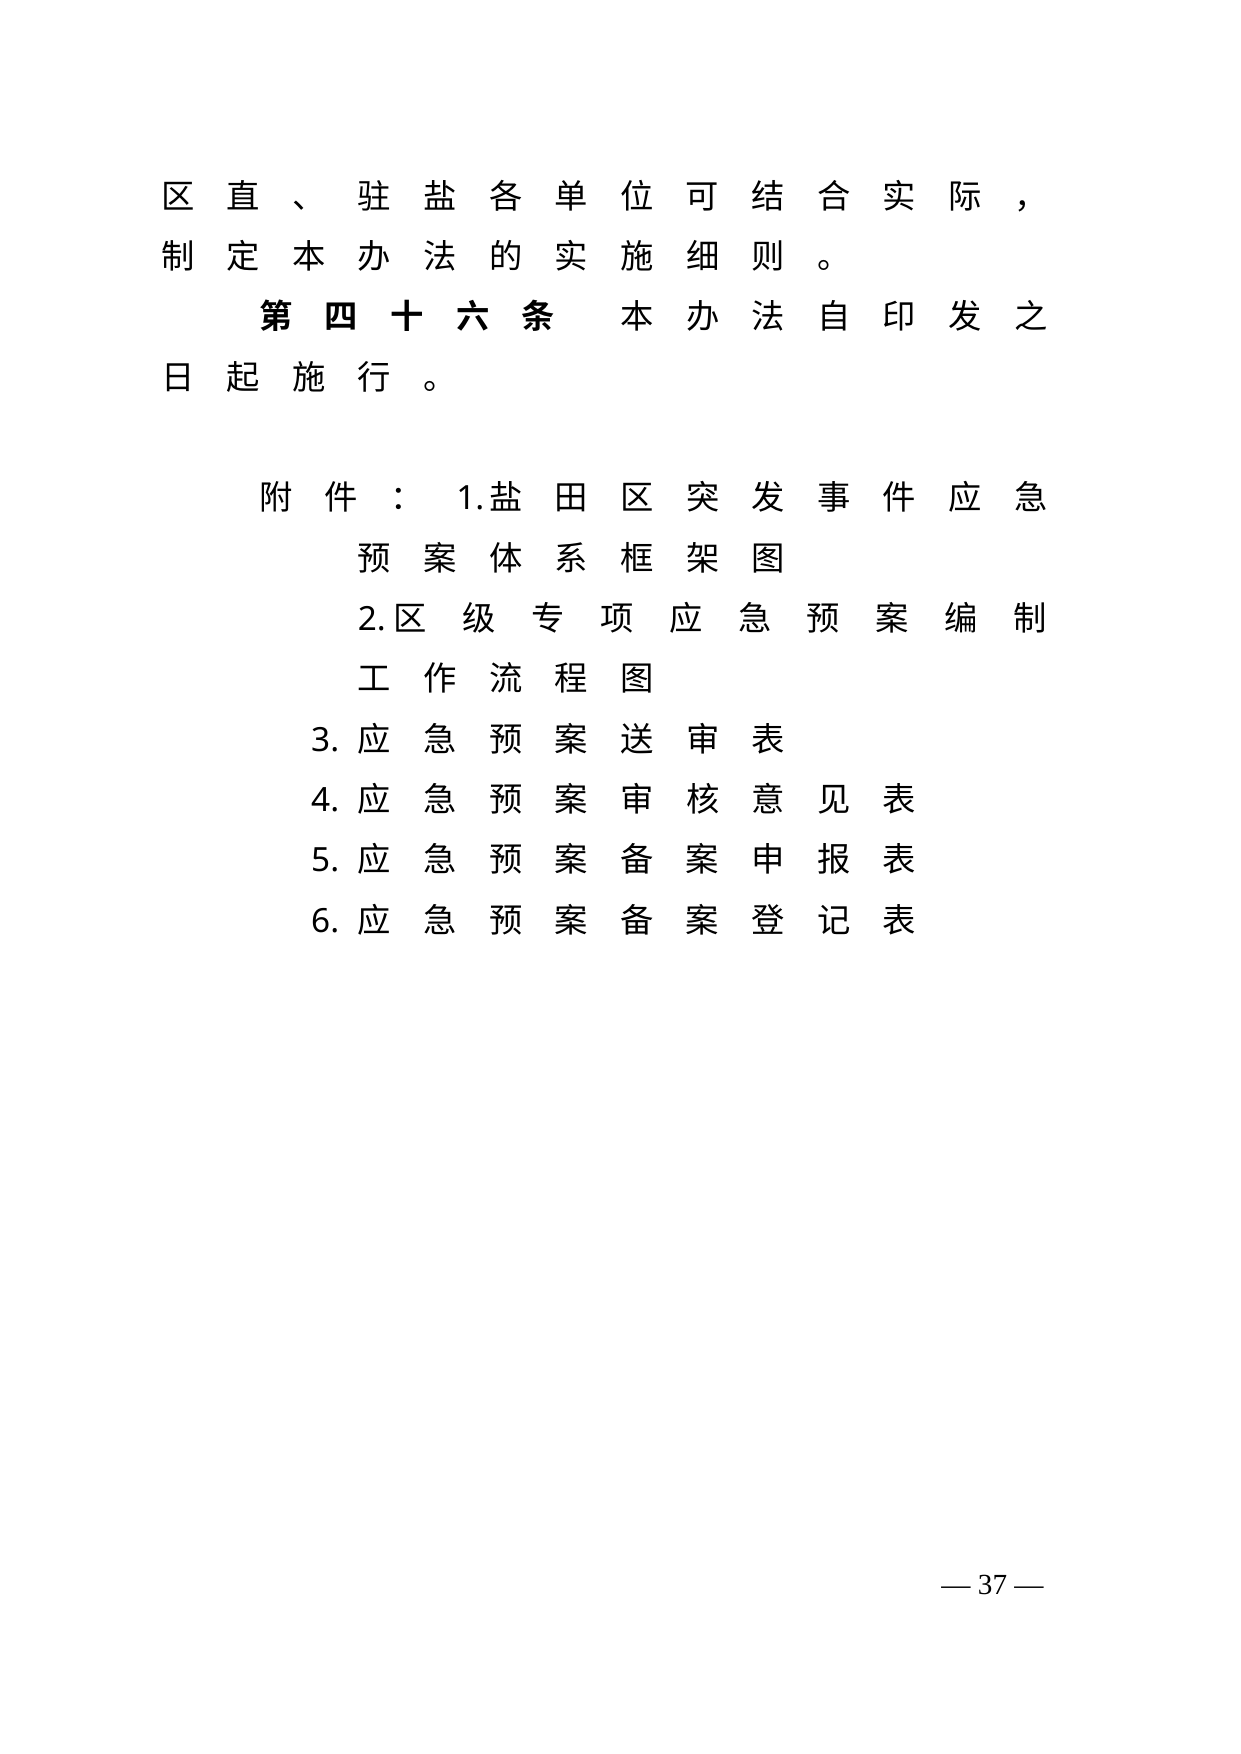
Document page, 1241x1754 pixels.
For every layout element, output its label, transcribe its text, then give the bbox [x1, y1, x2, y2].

text 4.应急预案审核意见表 [161, 767, 1079, 827]
text 6.应急预案备案登记表 [161, 887, 1079, 948]
text 附件：1.盐田区突发事件应急预案体系框架图 [227, 465, 1079, 586]
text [161, 164, 1079, 284]
text 3.应急预案送审表 [161, 706, 1079, 767]
text 2.区级专项应急预案编制工作流程图 [325, 586, 1079, 706]
text 5.应急预案备案申报表 [161, 827, 1079, 887]
text 第四十六条 本办法自印发之日起施行。 [161, 284, 1079, 405]
